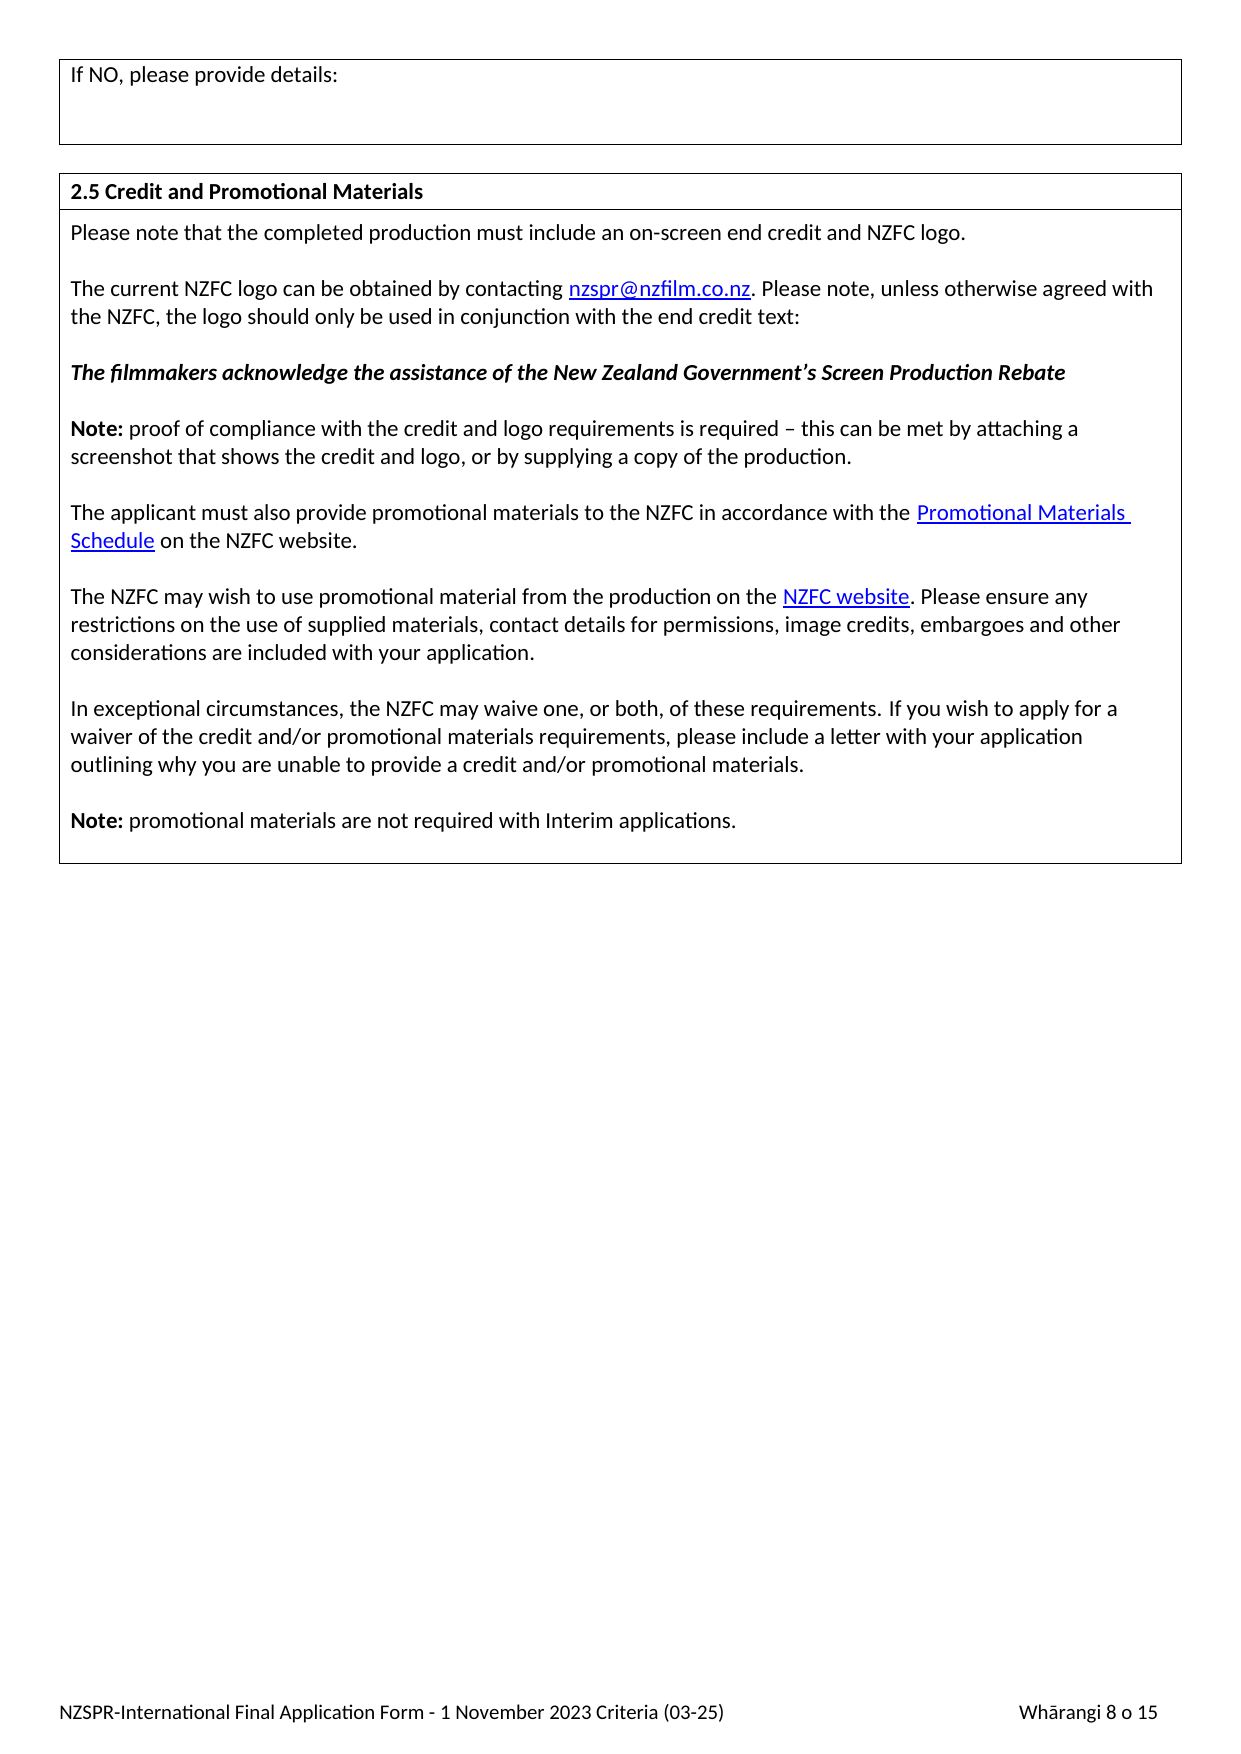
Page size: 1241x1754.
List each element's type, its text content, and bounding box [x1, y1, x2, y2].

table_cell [60, 60, 1181, 144]
table_cell Please note that the completed production must include an on-screen end credit and NZFC logo. The current NZFC logo can be obtained by contacting nzspr@nzfilm.co.nz. Please note, unless otherwise agreed with the NZFC, the logo should only be used in conjunction with the end credit text: The filmmakers acknowledge the assistance of the New Zealand Government’s Screen Production Rebate Note: proof of compliance with the credit and logo requirements is required – this can be met by attaching a screenshot that shows the credit and logo, or by supplying a copy of the production. The applicant must also provide promotional materials to the NZFC in accordance with the Promotional Materials Schedule on the NZFC website. The NZFC may wish to use promotional material from the production on the NZFC website. Please ensure any restrictions on the use of supplied materials, contact details for permissions, image credits, embargoes and other considerations are included with your application. In exceptional circumstances, the NZFC may waive one, or both, of these requirements. If you wish to apply for a waiver of the credit and/or promotional materials requirements, please include a letter with your application outlining why you are unable to provide a credit and/or promotional materials. Note: promotional materials are not required with Interim applications. [60, 210, 1181, 862]
table_header 2.5 Credit and Promotional Materials [60, 174, 1181, 209]
